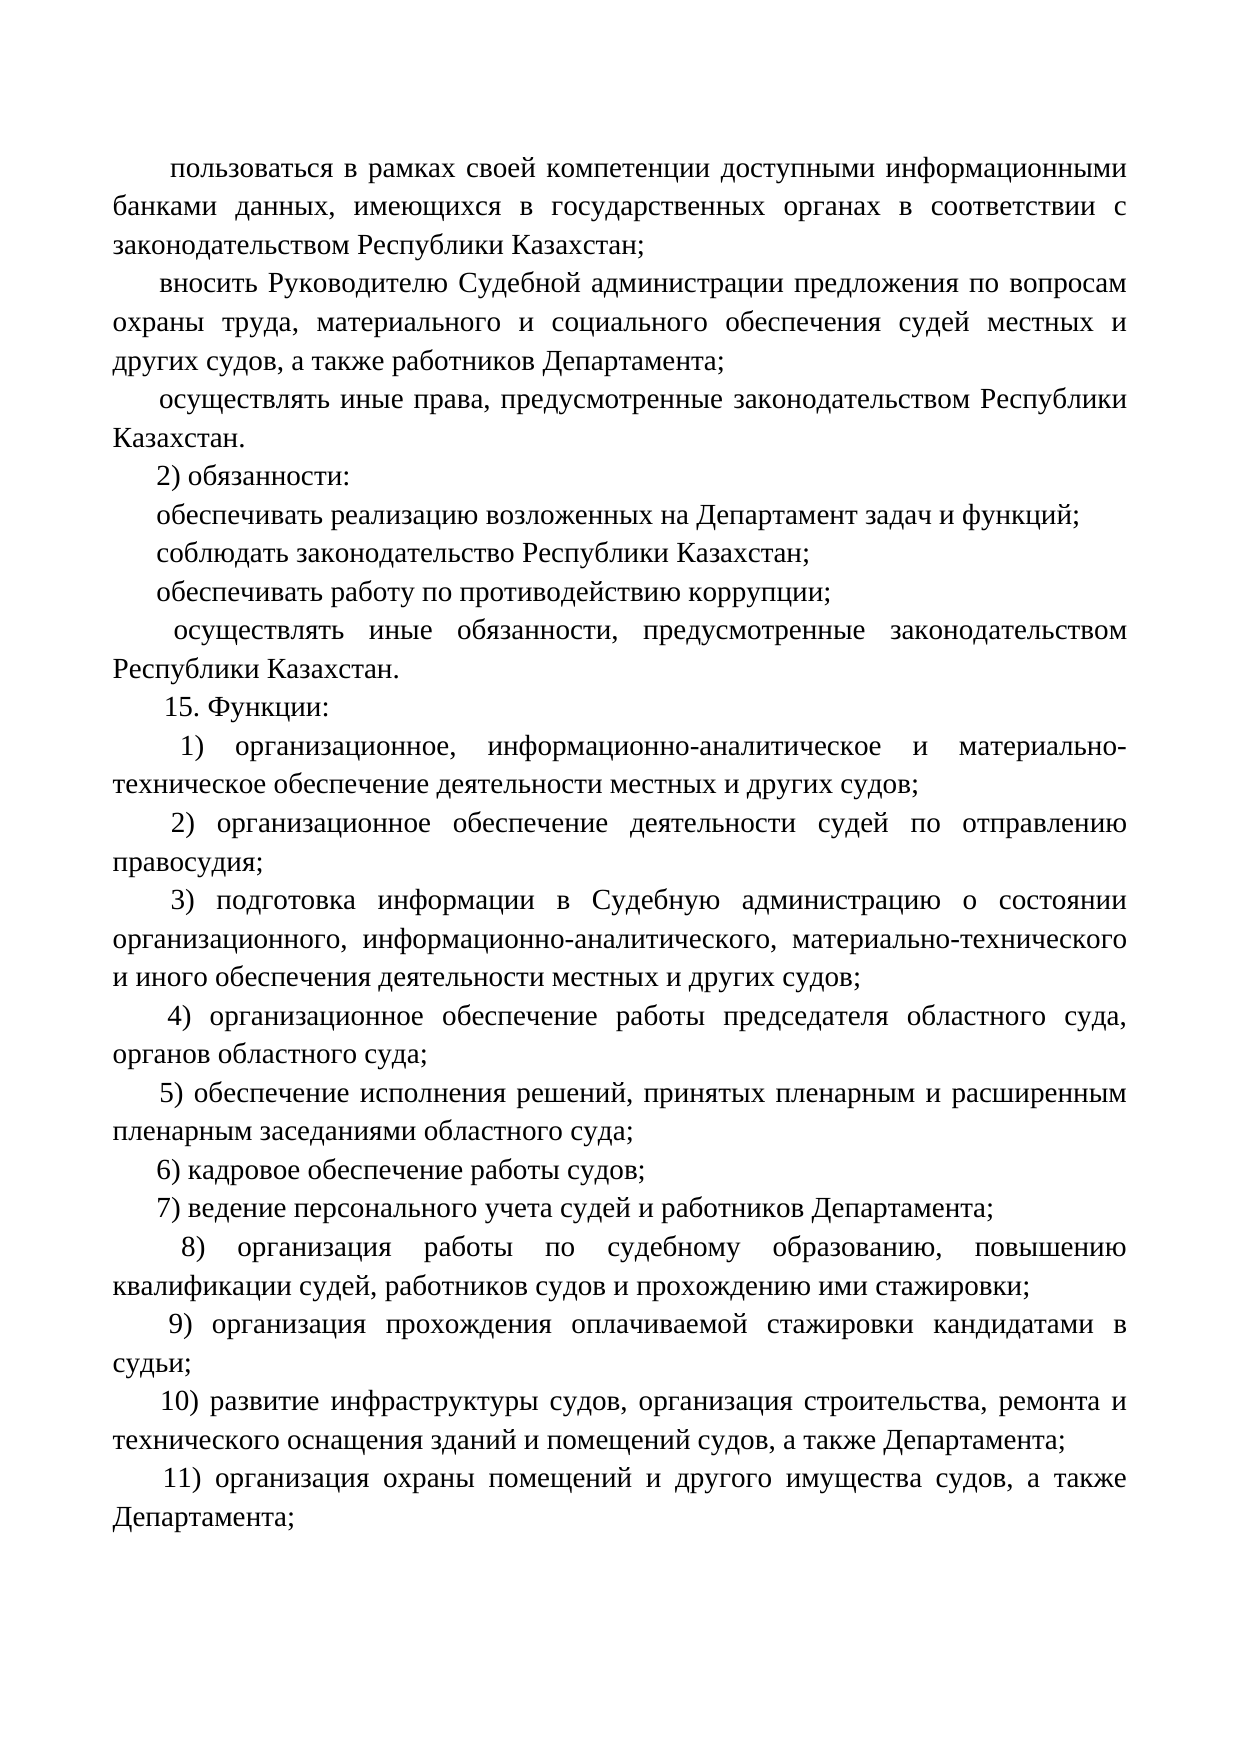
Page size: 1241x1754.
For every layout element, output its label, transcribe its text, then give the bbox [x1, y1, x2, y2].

text обеспечивать работу по противодействию коррупции; [112, 574, 1128, 607]
text осуществлять иные обязанности, предусмотренные законодательством Республики Казахстан. [112, 612, 1128, 684]
text 6) кадровое обеспечение работы судов; [112, 1152, 1128, 1186]
text 9) организация прохождения оплачиваемой стажировки кандидатами в судьи; [112, 1306, 1128, 1378]
text 15. Функции: [112, 689, 1128, 723]
text 1) организационное, информационно-аналитическое и материально-техническое обеспечение деятельности местных и других судов; [112, 728, 1128, 800]
text 5) обеспечение исполнения решений, принятых пленарным и расширенным пленарным заседаниями областного суда; [112, 1075, 1128, 1147]
text 11) организация охраны помещений и другого имущества судов, а также Департамента; [112, 1460, 1128, 1532]
text вносить Руководителю Судебной администрации предложения по вопросам охраны труда, материального и социального обеспечения судей местных и других судов, а также работников Департамента; [112, 266, 1128, 376]
text 10) развитие инфраструктуры судов, организация строительства, ремонта и технического оснащения зданий и помещений судов, а также Департамента; [112, 1383, 1128, 1455]
text 3) подготовка информации в Судебную администрацию о состоянии организационного, информационно-аналитического, материально-технического и иного обеспечения деятельности местных и других судов; [112, 882, 1128, 993]
text 2) организационное обеспечение деятельности судей по отправлению правосудия; [112, 805, 1128, 877]
text пользоваться в рамках своей компетенции доступными информационными банками данных, имеющихся в государственных органах в соответствии с законодательством Республики Казахстан; [112, 150, 1128, 261]
text соблюдать законодательство Республики Казахстан; [112, 535, 1128, 569]
text 2) обязанности: [112, 458, 1128, 492]
text 4) организационное обеспечение работы председателя областного суда, органов областного суда; [112, 998, 1128, 1070]
text обеспечивать реализацию возложенных на Департамент задач и функций; [112, 497, 1128, 530]
text 8) организация работы по судебному образованию, повышению квалификации судей, работников судов и прохождению ими стажировки; [112, 1229, 1128, 1301]
text осуществлять иные права, предусмотренные законодательством Республики Казахстан. [112, 381, 1128, 453]
text 7) ведение персонального учета судей и работников Департамента; [112, 1191, 1128, 1224]
